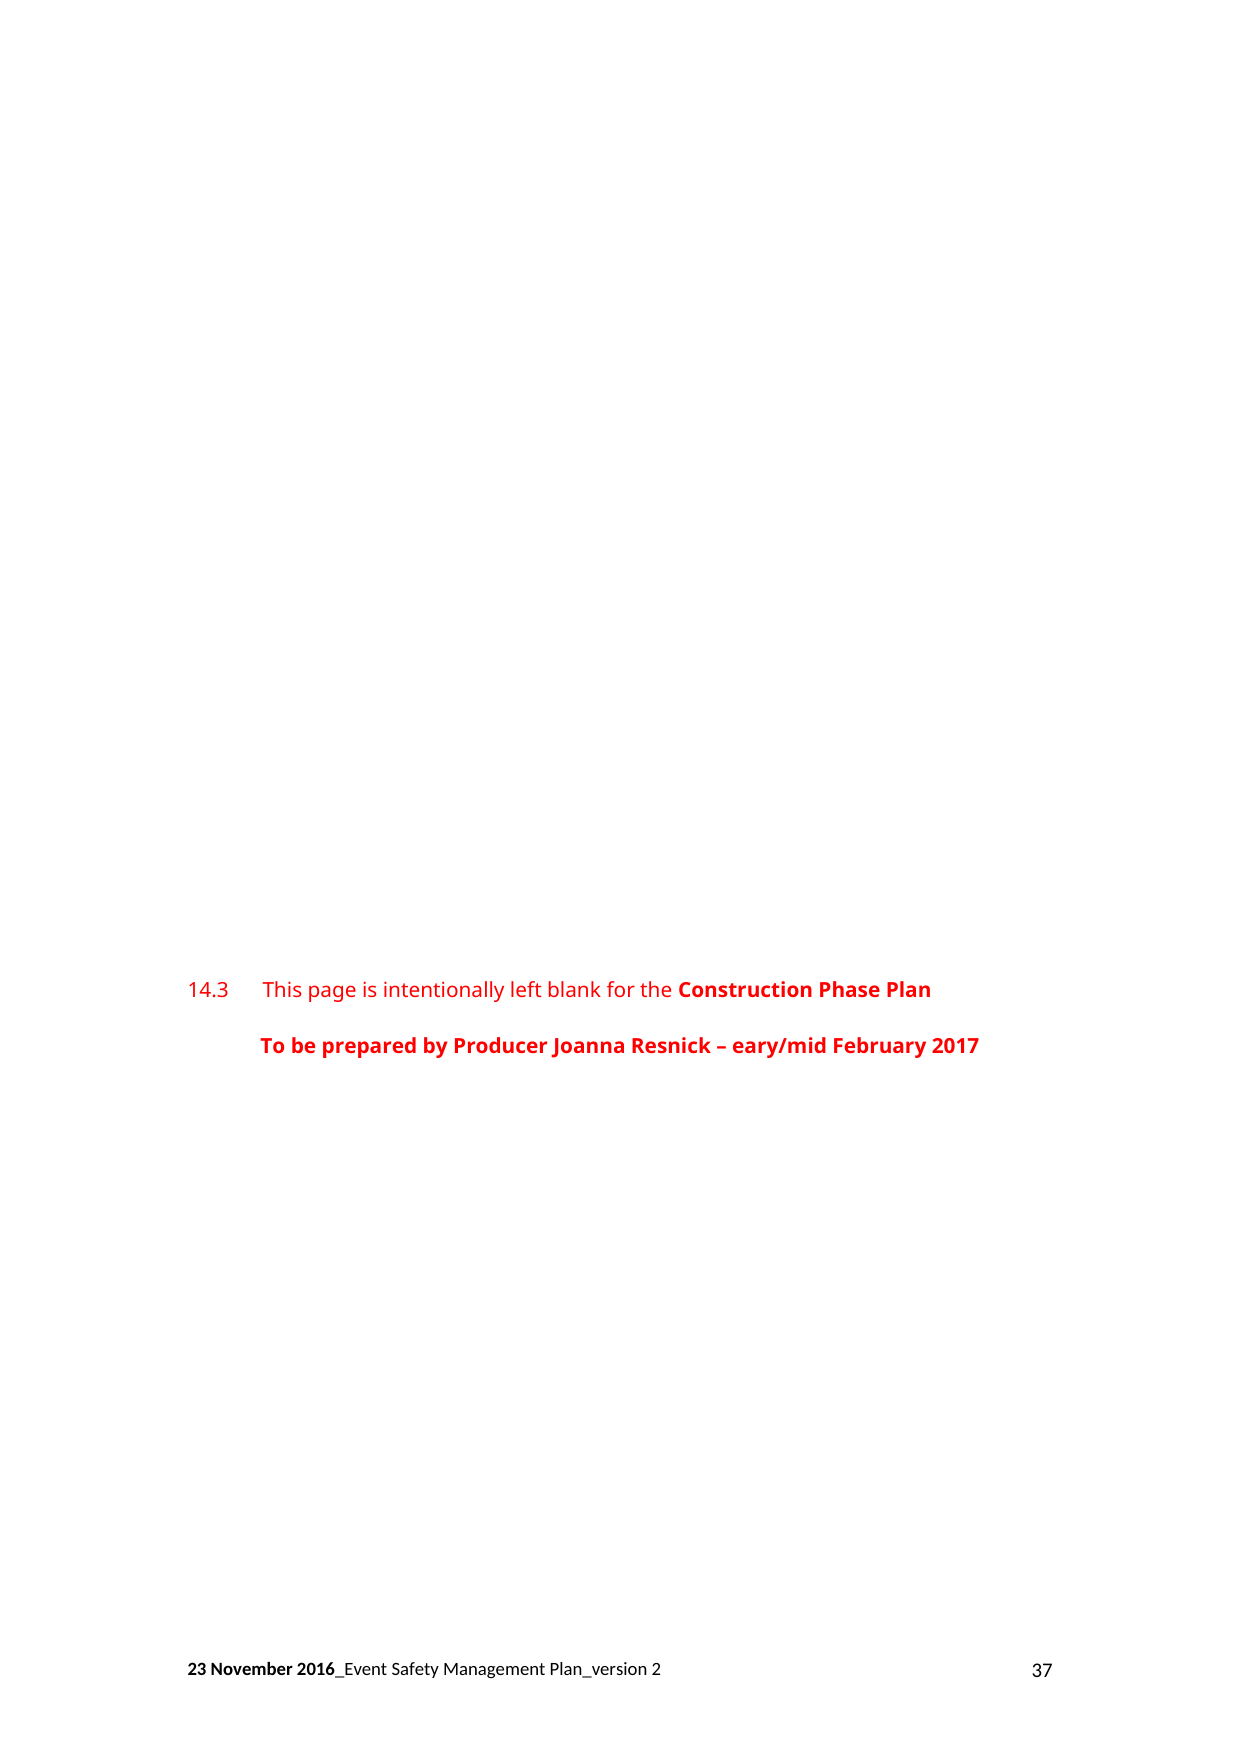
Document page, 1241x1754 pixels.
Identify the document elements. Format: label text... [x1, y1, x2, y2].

text 14.3 This page is intentionally left blank for the Construction Phase Plan [187, 975, 1053, 1003]
text To be prepared by Producer Joanna Resnick – eary/mid February 2017 [187, 1032, 1053, 1060]
